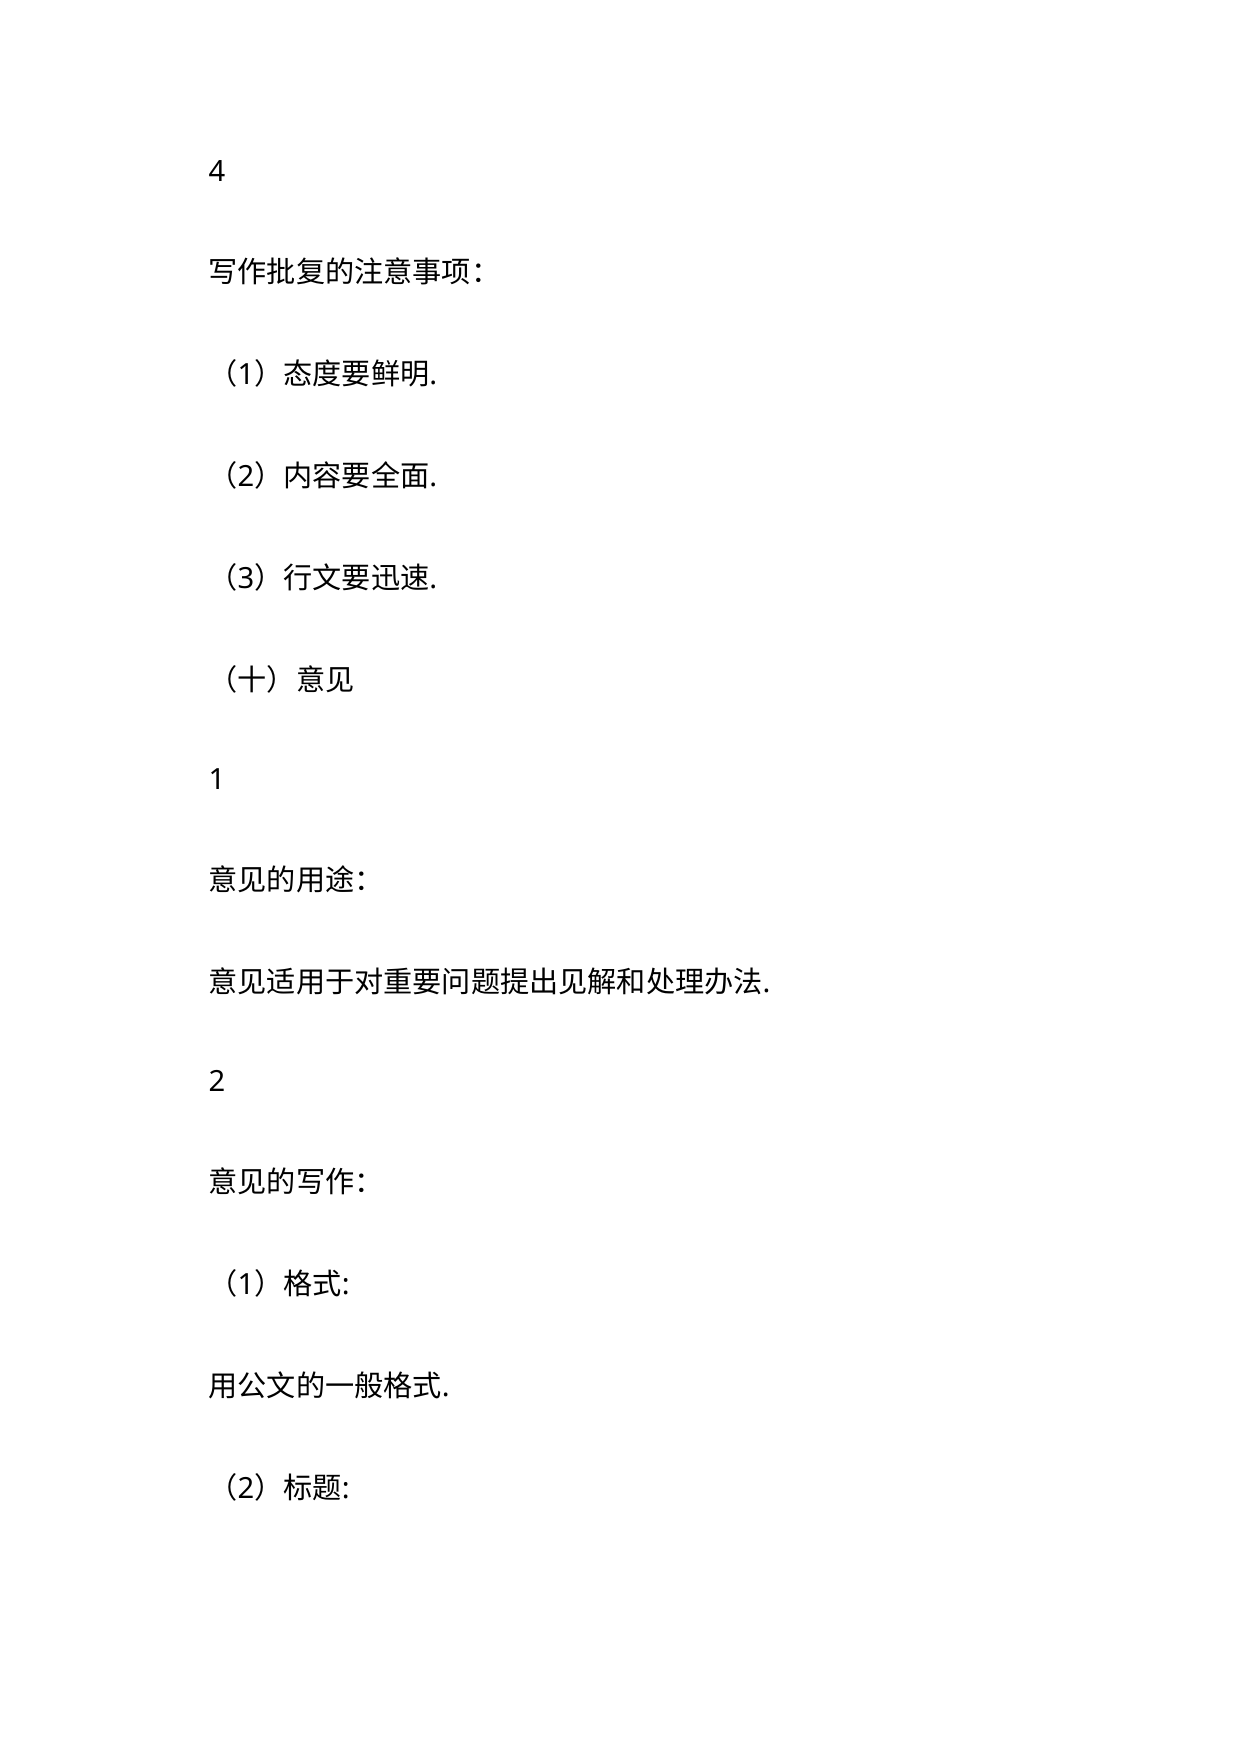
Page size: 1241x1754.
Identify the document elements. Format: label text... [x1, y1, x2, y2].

text 意见的写作： [150, 1158, 1090, 1201]
text 意见的用途： [150, 856, 1090, 899]
text （3）行文要迅速. [150, 554, 1090, 597]
text （2）标题: [150, 1464, 1090, 1507]
text 4 [150, 150, 1090, 190]
text （十）意见 [150, 656, 1090, 698]
text 用公文的一般格式. [150, 1362, 1090, 1405]
text （2）内容要全面. [150, 452, 1090, 494]
text 1 [150, 758, 1090, 798]
text （1）态度要鲜明. [150, 350, 1090, 393]
text 2 [150, 1060, 1090, 1100]
text （1）格式: [150, 1260, 1090, 1303]
text 写作批复的注意事项： [150, 248, 1090, 291]
text 意见适用于对重要问题提出见解和处理办法. [150, 958, 1090, 1001]
